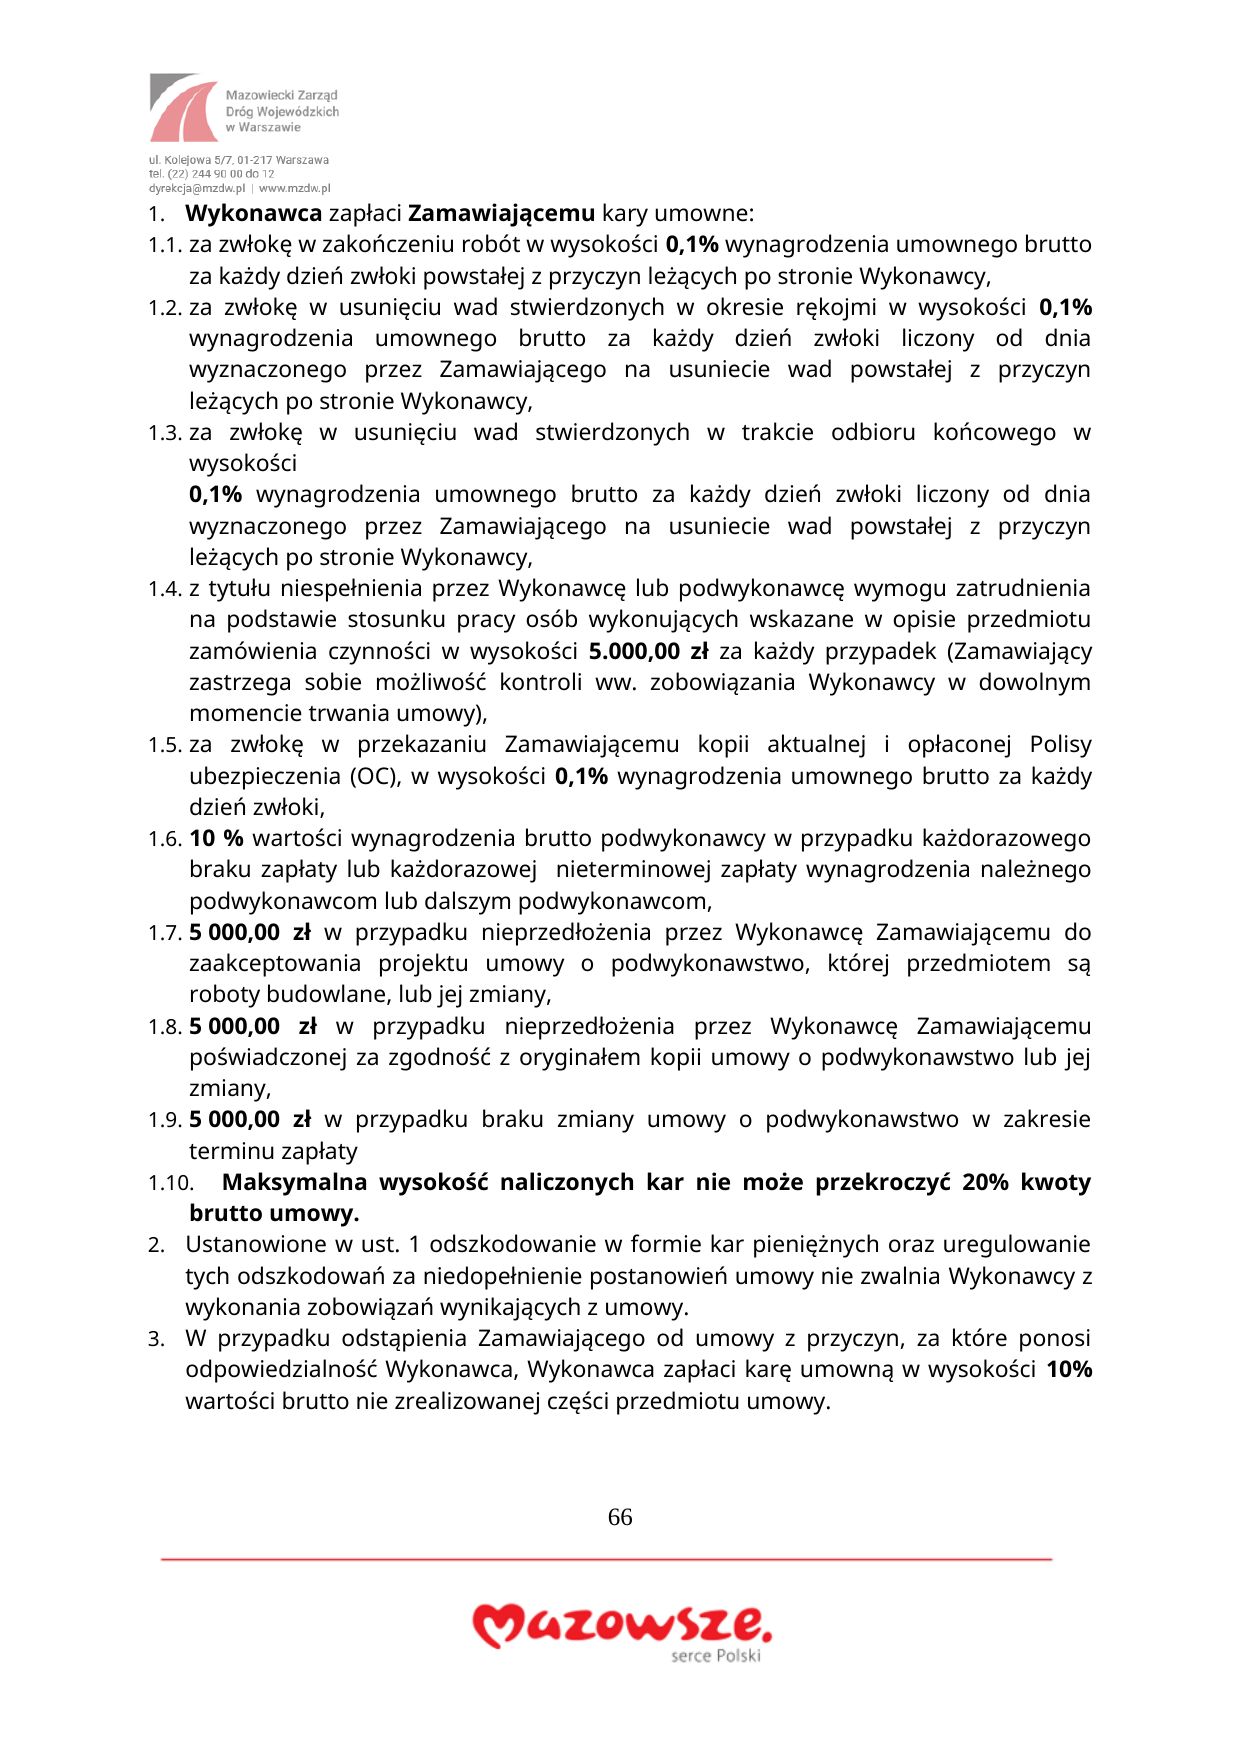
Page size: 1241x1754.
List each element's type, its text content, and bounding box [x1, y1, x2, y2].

list 5 000,00 zł w przypadku nieprzedłożenia przez Wykonawcę Zamawiającemu do zaakceptowania projektu umowy o podwykonawstwo, której przedmiotem są roboty budowlane, lub jej zmiany, [148, 916, 1093, 1009]
list za zwłokę w zakończeniu robót w wysokości 0,1% wynagrodzenia umownego brutto za każdy dzień zwłoki powstałej z przyczyn leżących po stronie Wykonawcy, [148, 228, 1093, 291]
list 10 % wartości wynagrodzenia brutto podwykonawcy w przypadku każdorazowego braku zapłaty lub każdorazowej nieterminowej zapłaty wynagrodzenia należnego podwykonawcom lub dalszym podwykonawcom, [148, 822, 1093, 916]
list za zwłokę w usunięciu wad stwierdzonych w okresie rękojmi w wysokości 0,1% wynagrodzenia umownego brutto za każdy dzień zwłoki liczony od dnia wyznaczonego przez Zamawiającego na usuniecie wad powstałej z przyczyn leżących po stronie Wykonawcy, [148, 291, 1093, 416]
list Maksymalna wysokość naliczonych kar nie może przekroczyć 20% kwoty brutto umowy. [148, 1166, 1093, 1228]
list Ustanowione w ust. 1 odszkodowanie w formie kar pieniężnych oraz uregulowanie tych odszkodowań za niedopełnienie postanowień umowy nie zwalnia Wykonawcy z wykonania zobowiązań wynikających z umowy. [148, 1228, 1093, 1322]
list za zwłokę w przekazaniu Zamawiającemu kopii aktualnej i opłaconej Polisy ubezpieczenia (OC), w wysokości 0,1% wynagrodzenia umownego brutto za każdy dzień zwłoki, [148, 728, 1093, 822]
list z tytułu niespełnienia przez Wykonawcę lub podwykonawcę wymogu zatrudnienia na podstawie stosunku pracy osób wykonujących wskazane w opisie przedmiotu zamówienia czynności w wysokości 5.000,00 zł za każdy przypadek (Zamawiający zastrzega sobie możliwość kontroli ww. zobowiązania Wykonawcy w dowolnym momencie trwania umowy), [148, 572, 1093, 728]
list za zwłokę w usunięciu wad stwierdzonych w trakcie odbioru końcowego w wysokości 0,1% wynagrodzenia umownego brutto za każdy dzień zwłoki liczony od dnia wyznaczonego przez Zamawiającego na usuniecie wad powstałej z przyczyn leżących po stronie Wykonawcy, [148, 416, 1093, 572]
list 5 000,00 zł w przypadku nieprzedłożenia przez Wykonawcę Zamawiającemu poświadczonej za zgodność z oryginałem kopii umowy o podwykonawstwo lub jej zmiany, [148, 1009, 1093, 1103]
list 5 000,00 zł w przypadku braku zmiany umowy o podwykonawstwo w zakresie terminu zapłaty [148, 1103, 1093, 1166]
picture [147, 1530, 1093, 1681]
list W przypadku odstąpienia Zamawiającego od umowy z przyczyn, za które ponosi odpowiedzialność Wykonawca, Wykonawca zapłaci karę umowną w wysokości 10% wartości brutto nie zrealizowanej części przedmiotu umowy. [148, 1322, 1093, 1416]
picture [147, 73, 364, 197]
list Wykonawca zapłaci Zamawiającemu kary umowne: [148, 197, 1093, 228]
